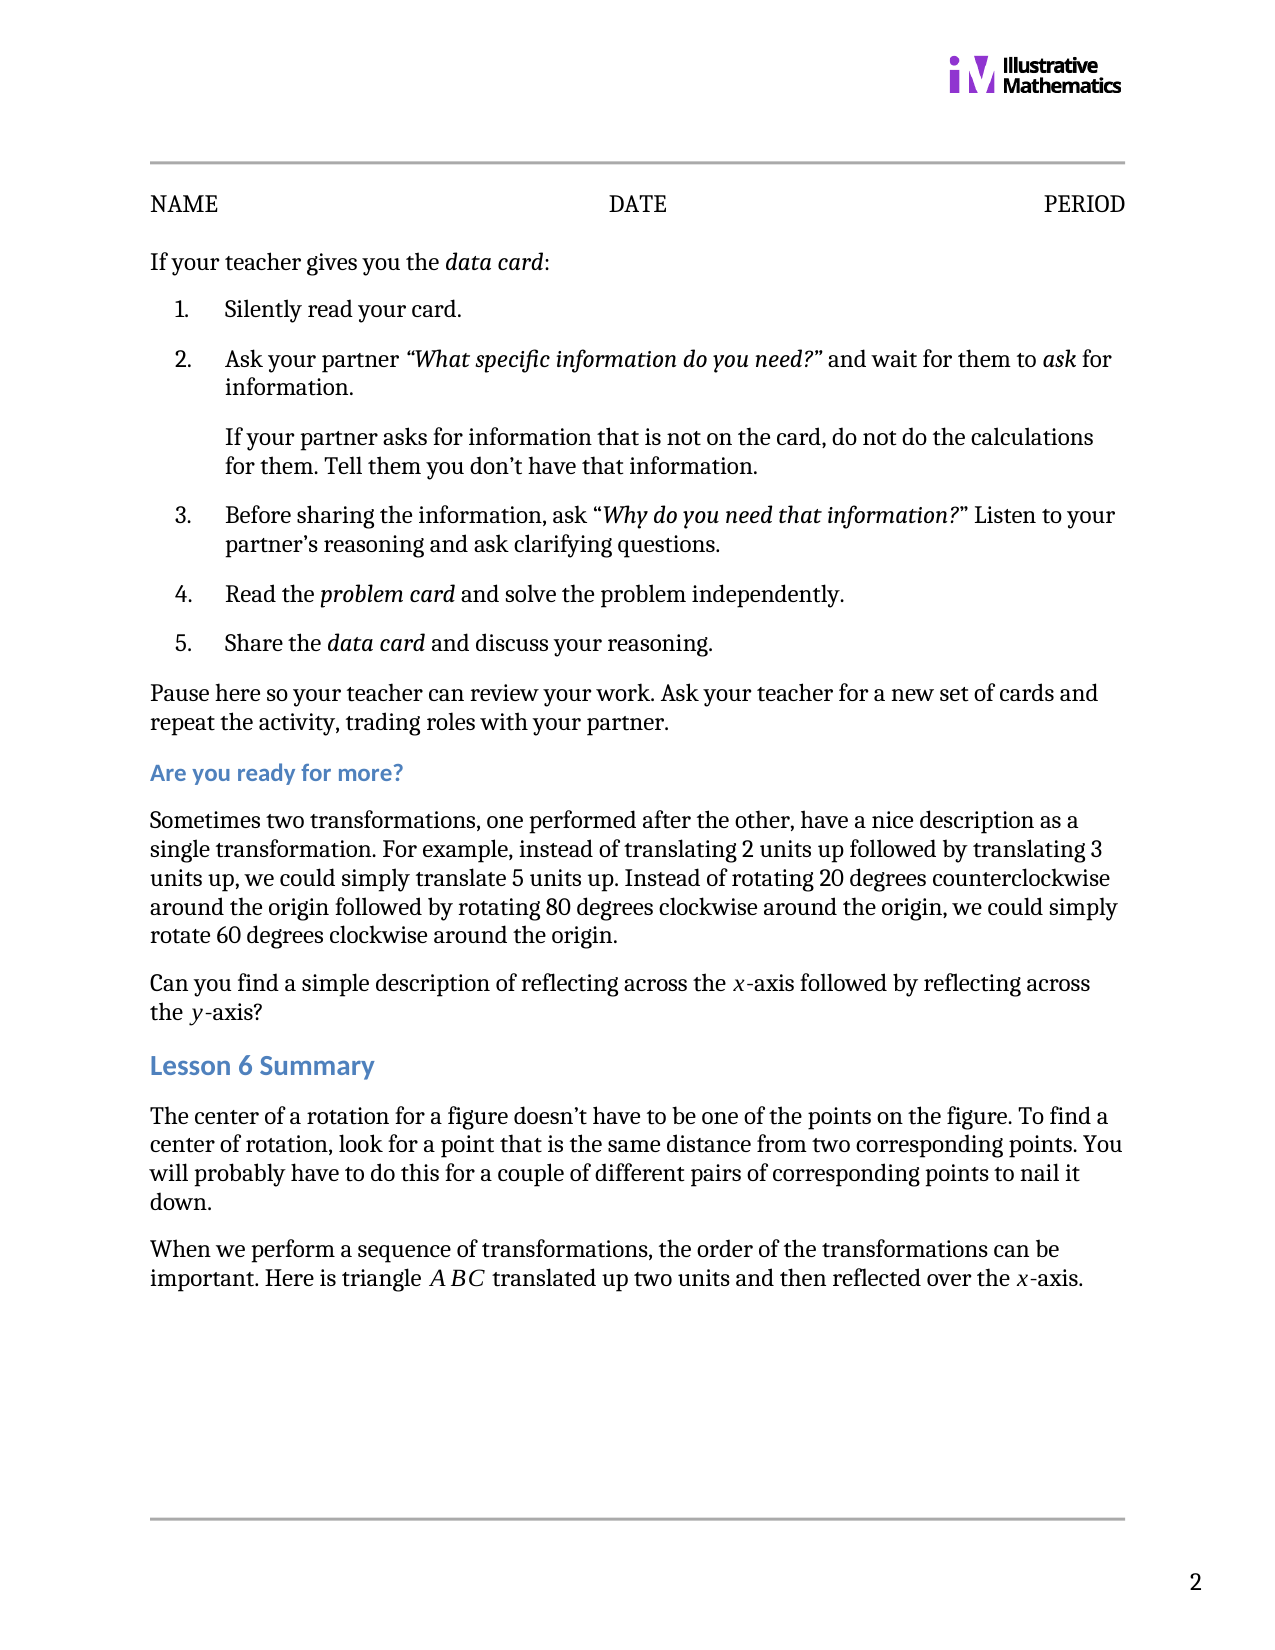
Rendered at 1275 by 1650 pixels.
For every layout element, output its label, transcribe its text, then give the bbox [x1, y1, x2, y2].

list Silently read your card. [175, 295, 1125, 324]
text If your teacher gives you the data card: [150, 247, 1125, 276]
text Can you find a simple description of reflecting across the -axis followed by reflecting across the -axis? [150, 969, 1125, 1026]
text When we perform a sequence of transformations, the order of the transformations can be important. Here is triangle translated up two units and then reflected over the -axis. [150, 1235, 1125, 1293]
text The center of a rotation for a figure doesn’t have to be one of the points on the figure. To find a center of rotation, look for a point that is the same distance from two corresponding points. You will probably have to do this for a couple of different pairs of corresponding points to nail it down. [150, 1102, 1125, 1217]
list Read the problem card and solve the problem independently. [175, 579, 1125, 608]
text Pause here so your teacher can review your work. Ask your teacher for a new set of cards and repeat the activity, trading roles with your partner. [150, 679, 1125, 736]
subtitle Lesson 6 Summary [150, 1047, 1125, 1083]
list Share the data card and discuss your reasoning. [175, 629, 1125, 658]
list Ask your partner “What specific information do you need?” and wait for them to ask for information. [175, 344, 1125, 402]
list Before sharing the information, ask “Why do you need that information?” Listen to your partner’s reasoning and ask clarifying questions. [175, 501, 1125, 559]
text Sometimes two transformations, one performed after the other, have a nice description as a single transformation. For example, instead of translating 2 units up followed by translating 3 units up, we could simply translate 5 units up. Instead of rotating 20 degrees counterclockwise around the origin followed by rotating 80 degrees clockwise around the origin, we could simply rotate 60 degrees clockwise around the origin. [150, 806, 1125, 950]
subtitle Are you ready for more? [150, 757, 1125, 788]
picture [949, 55, 1121, 93]
list If your partner asks for information that is not on the card, do not do the calculations for them. Tell them you don’t have that information. [175, 423, 1125, 480]
